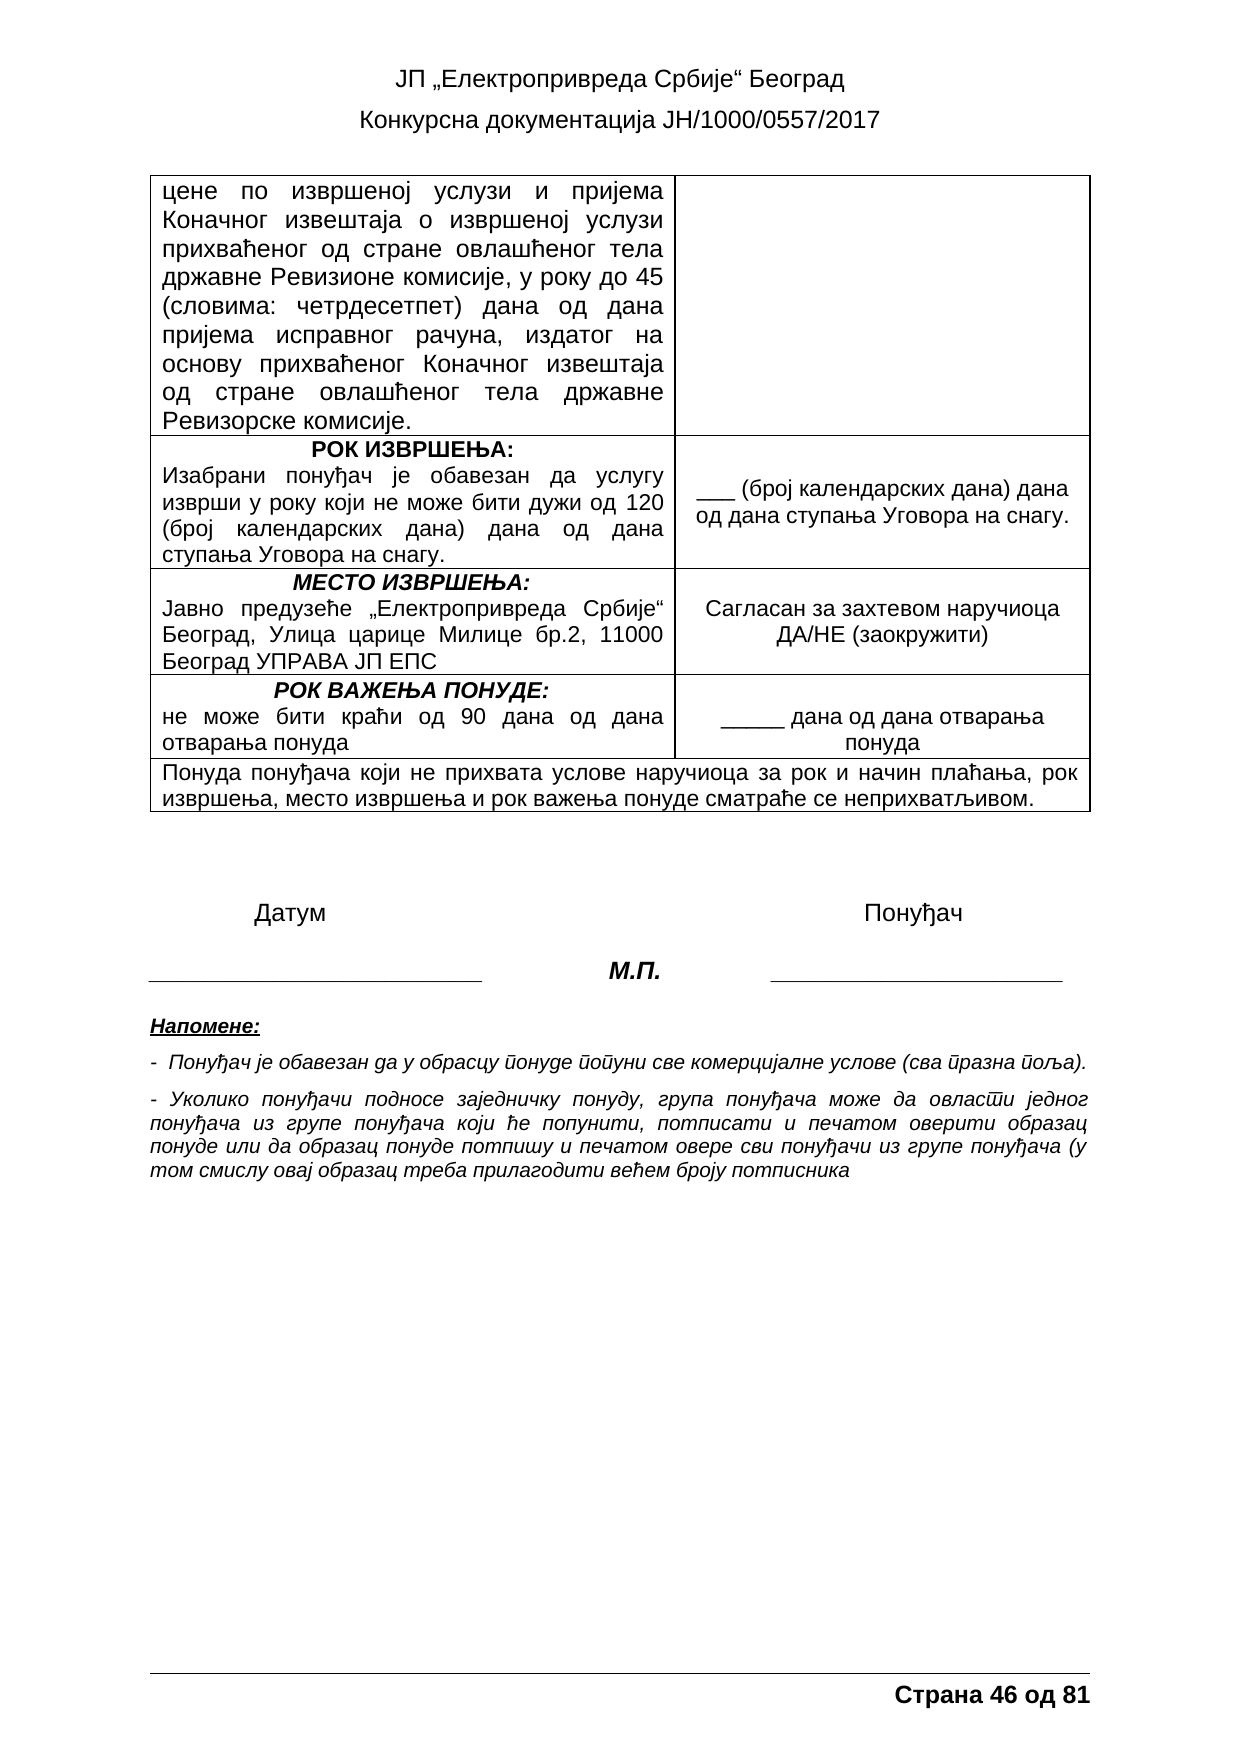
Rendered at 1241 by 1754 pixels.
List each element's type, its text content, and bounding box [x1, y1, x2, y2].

table_cell РОК ИЗВРШЕЊА: Изабрани понуђач је обавезан да услугу изврши у року који не може бити дужи од 120 (број календарских дана) дана од дана ступања Уговора на снагу. [151, 436, 674, 568]
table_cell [151, 176, 674, 435]
table_cell _____ дана од дана отварања понуда [676, 675, 1089, 757]
table_cell ___ (број календарских дана) дана од дана ступања Уговора на снагу. [676, 436, 1089, 568]
text - Уколико понуђачи подносе заједничку понуду, група понуђача може да овласти једног понуђача из групе понуђача који ће попунити, потписати и печатом оверити образац понуде или да образац понуде потпишу и печатом овере сви понуђачи из групе понуђача (у том смислу овај образац треба прилагодити већем броју потписника [150, 1086, 1090, 1182]
text ________________________ М.П. _____________________ [150, 956, 1090, 985]
table_cell РОК ВАЖЕЊА ПОНУДЕ: не може бити краћи од 90 дана од дана отварања понуда [151, 675, 674, 757]
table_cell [676, 176, 1089, 435]
text - Понуђач је обавезан да у обрасцу понуде попуни све комерцијалне услове (сва празна поља). [150, 1050, 1090, 1074]
table_cell Сагласан за захтевом наручиоца ДА/НЕ (заокружити) [676, 569, 1089, 674]
text Датум Понуђач [150, 898, 1090, 927]
table_cell МЕСТО ИЗВРШЕЊА: Јавно предузеће „Електропривреда Србије“ Београд, Улица царице Милице бр.2, 11000 Београд УПРАВА ЈП ЕПС [151, 569, 674, 674]
table_cell Понуда понуђача који не прихвата услове наручиоца за рок и начин плаћања, рок извршења, место извршења и рок важења понуде сматраће се неприхватљивом. [151, 759, 1089, 811]
text Напомене: [150, 1013, 1090, 1037]
